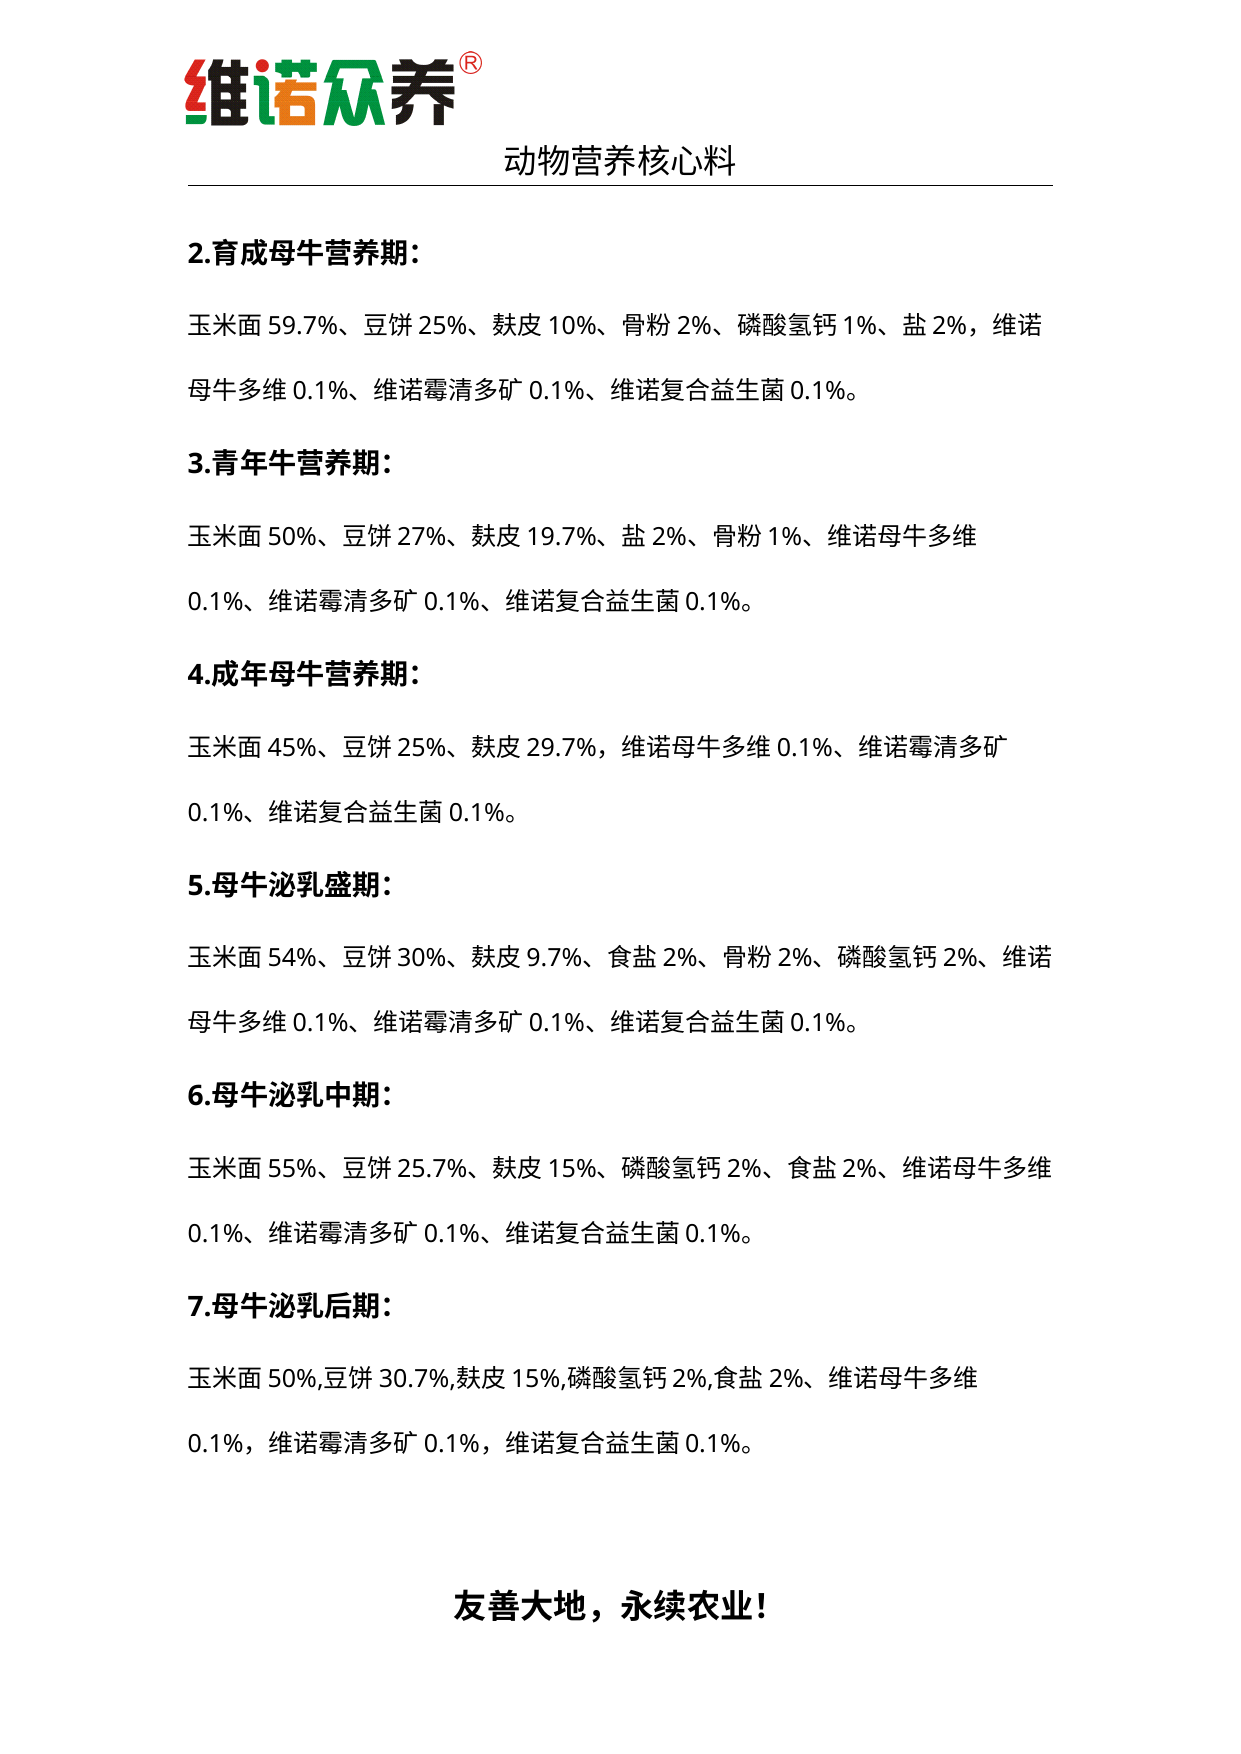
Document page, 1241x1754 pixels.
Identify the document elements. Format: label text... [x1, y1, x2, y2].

text 玉米面50%、豆饼27%、麸皮19.7%、盐2%、骨粉1%、维诺母牛多维0.1%、维诺霉清多矿0.1%、维诺复合益生菌0.1%。 [187, 502, 1053, 632]
text 玉米面50%,豆饼30.7%,麸皮15%,磷酸氢钙2%,食盐2%、维诺母牛多维0.1%，维诺霉清多矿0.1%，维诺复合益生菌0.1%。 [187, 1344, 1053, 1474]
text 4.成年母牛营养期： [187, 640, 1053, 705]
text 玉米面54%、豆饼30%、麸皮9.7%、食盐2%、骨粉2%、磷酸氢钙2%、维诺母牛多维0.1%、维诺霉清多矿0.1%、维诺复合益生菌0.1%。 [187, 923, 1053, 1053]
text 3.青年牛营养期： [187, 429, 1053, 494]
text 5.母牛泌乳盛期： [187, 850, 1053, 915]
text 玉米面55%、豆饼25.7%、麸皮15%、磷酸氢钙2%、食盐2%、维诺母牛多维0.1%、维诺霉清多矿0.1%、维诺复合益生菌0.1%。 [187, 1134, 1053, 1264]
text 7.母牛泌乳后期： [187, 1272, 1053, 1337]
text 2.育成母牛营养期： [187, 218, 1053, 283]
text 玉米面59.7%、豆饼25%、麸皮10%、骨粉2%、磷酸氢钙1%、盐2%，维诺母牛多维0.1%、维诺霉清多矿0.1%、维诺复合益生菌0.1%。 [187, 291, 1053, 421]
text 6.母牛泌乳中期： [187, 1061, 1053, 1126]
picture [184, 51, 482, 126]
text 玉米面45%、豆饼25%、麸皮29.7%，维诺母牛多维0.1%、维诺霉清多矿0.1%、维诺复合益生菌0.1%。 [187, 713, 1053, 843]
